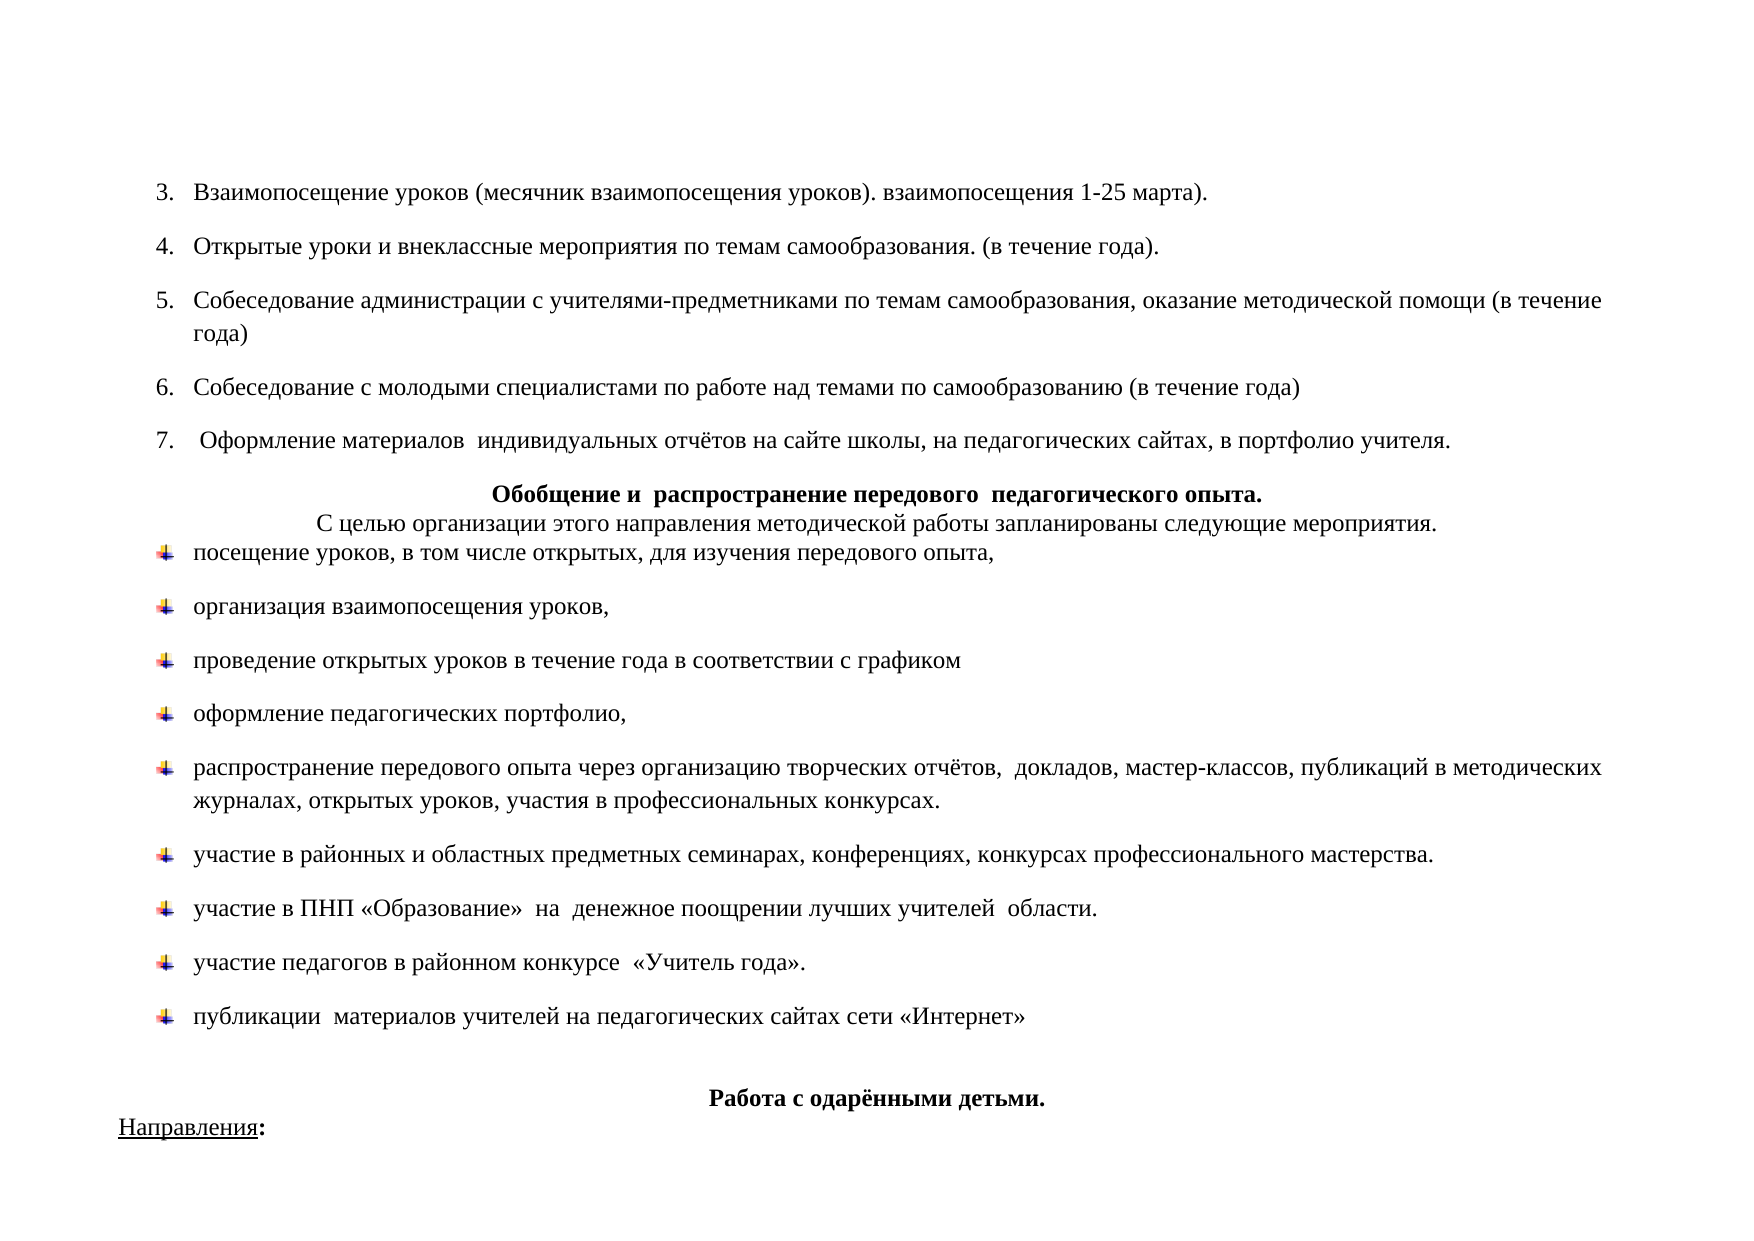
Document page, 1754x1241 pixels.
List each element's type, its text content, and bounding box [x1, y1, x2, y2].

picture [156, 759, 174, 776]
list распространение передового опыта через организацию творческих отчётов, докладов, мастер-классов, публикаций в методических журналах, открытых уроков, участия в профессиональных конкурсах. [156, 752, 1636, 814]
list Собеседование с молодыми специалистами по работе над темами по самообразованию (в течение года) [156, 372, 1636, 401]
picture [156, 1007, 174, 1025]
list Оформление материалов индивидуальных отчётов на сайте школы, на педагогических сайтах, в портфолио учителя. [156, 426, 1636, 454]
picture [156, 953, 174, 971]
list участие в ПНП «Образование» на денежное поощрении лучших учителей области. [156, 893, 1636, 922]
list участие в районных и областных предметных семинарах, конференциях, конкурсах профессионального мастерства. [156, 839, 1636, 868]
list участие педагогов в районном конкурсе «Учитель года». [156, 947, 1636, 976]
text Направления: [118, 1112, 1636, 1141]
text Работа с одарёнными детьми. [118, 1083, 1636, 1112]
list Взаимопосещение уроков (месячник взаимопосещения уроков). взаимопосещения 1-25 марта). [156, 177, 1636, 206]
picture [156, 651, 174, 669]
list посещение уроков, в том числе открытых, для изучения передового опыта, [156, 537, 1636, 566]
picture [156, 846, 174, 863]
list публикации материалов учителей на педагогических сайтах сети «Интернет» [156, 1001, 1636, 1029]
picture [156, 705, 174, 722]
list организация взаимопосещения уроков, [156, 591, 1636, 619]
picture [156, 543, 174, 561]
list оформление педагогических портфолио, [156, 698, 1636, 727]
text Обобщение и распространение передового педагогического опыта. С целью организации этого направления методической работы запланированы следующие мероприятия. [118, 479, 1636, 537]
list Собеседование администрации с учителями-предметниками по темам самообразования, оказание методической помощи (в течение года) [156, 285, 1636, 347]
picture [156, 597, 174, 615]
picture [156, 899, 174, 917]
list проведение открытых уроков в течение года в соответствии с графиком [156, 645, 1636, 673]
list Открытые уроки и внеклассные мероприятия по темам самообразования. (в течение года). [156, 231, 1636, 260]
